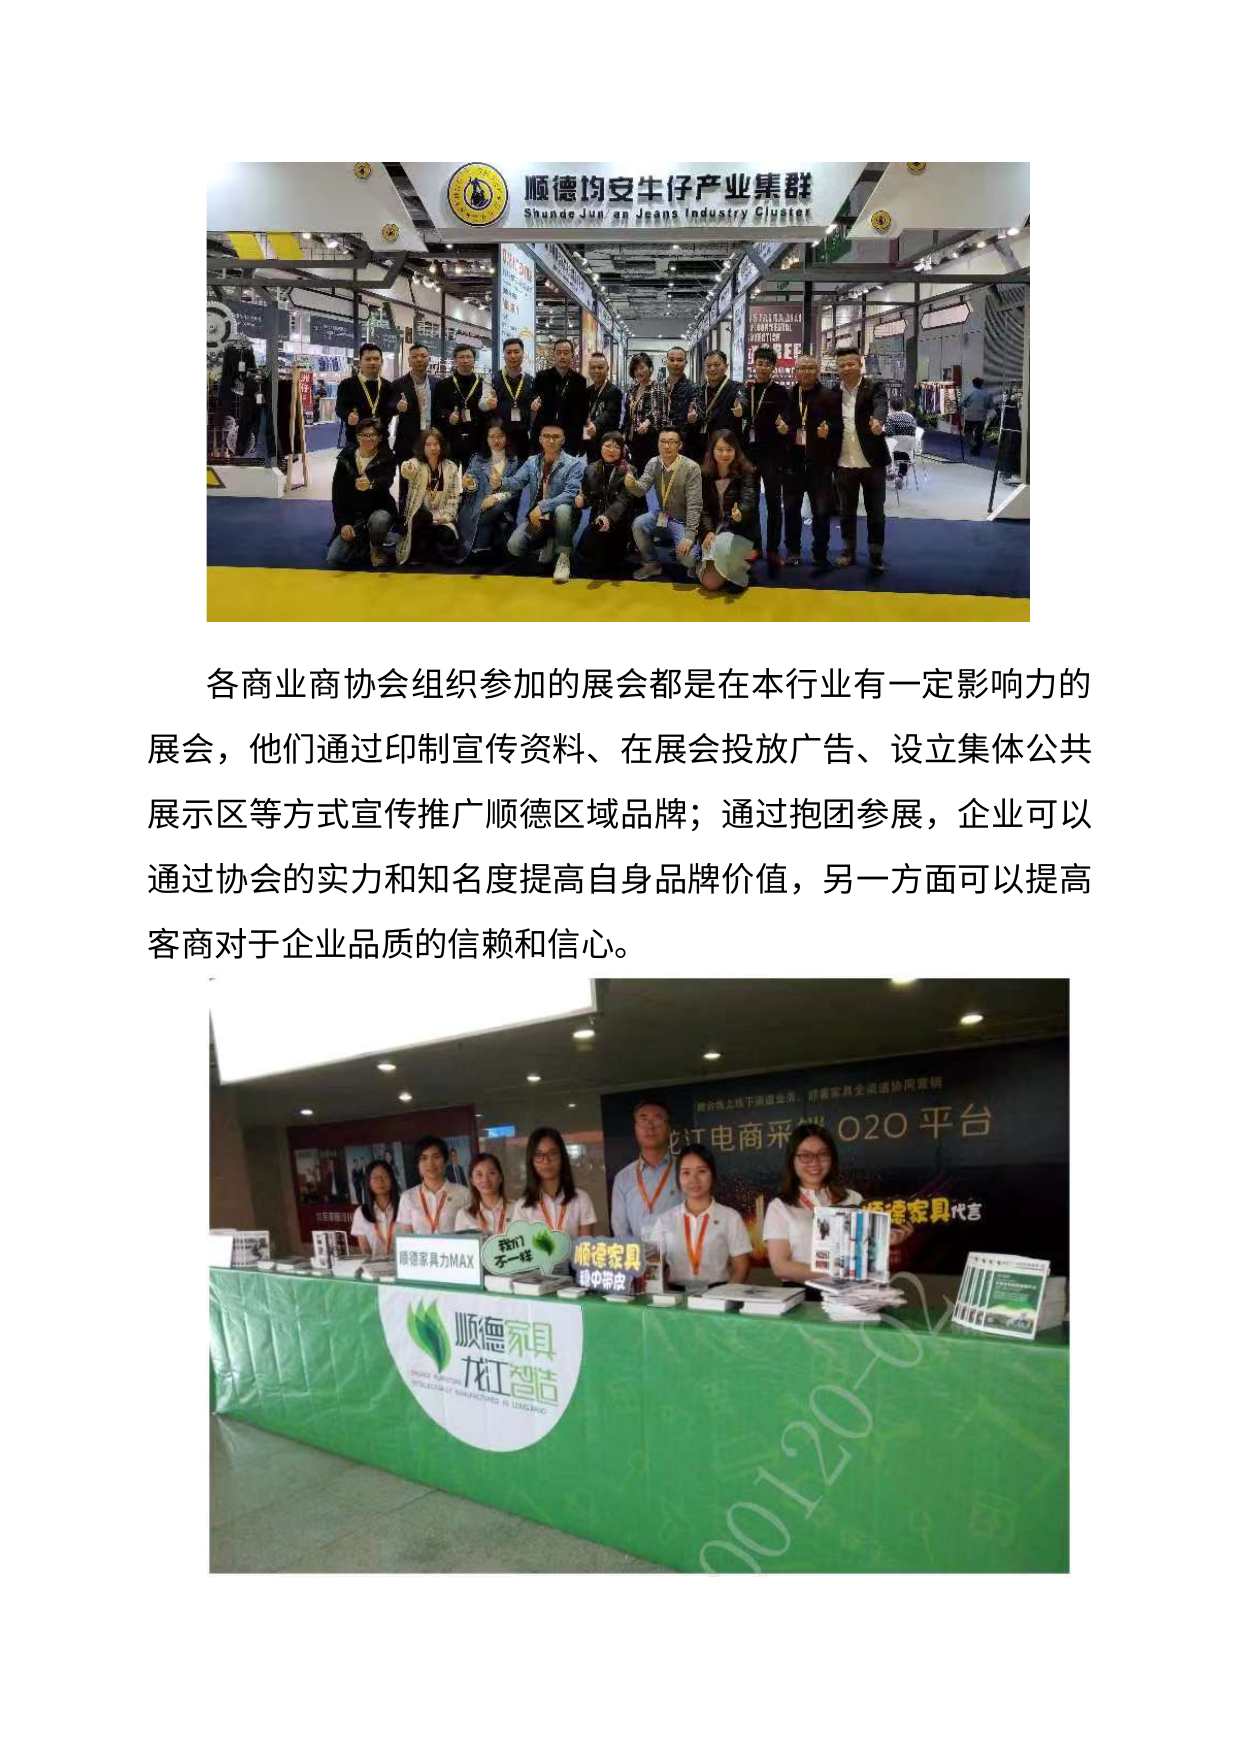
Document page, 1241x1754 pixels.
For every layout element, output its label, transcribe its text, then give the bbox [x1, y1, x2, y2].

text 各商业商协会组织参加的展会都是在本行业有一定影响力的展会，他们通过印制宣传资料、在展会投放广告、设立集体公共展示区等方式宣传推广顺德区域品牌；通过抱团参展，企业可以通过协会的实力和知名度提高自身品牌价值，另一方面可以提高客商对于企业品质的信赖和信心。 [148, 649, 1092, 974]
picture [206, 162, 1030, 622]
picture [206, 974, 1073, 1577]
